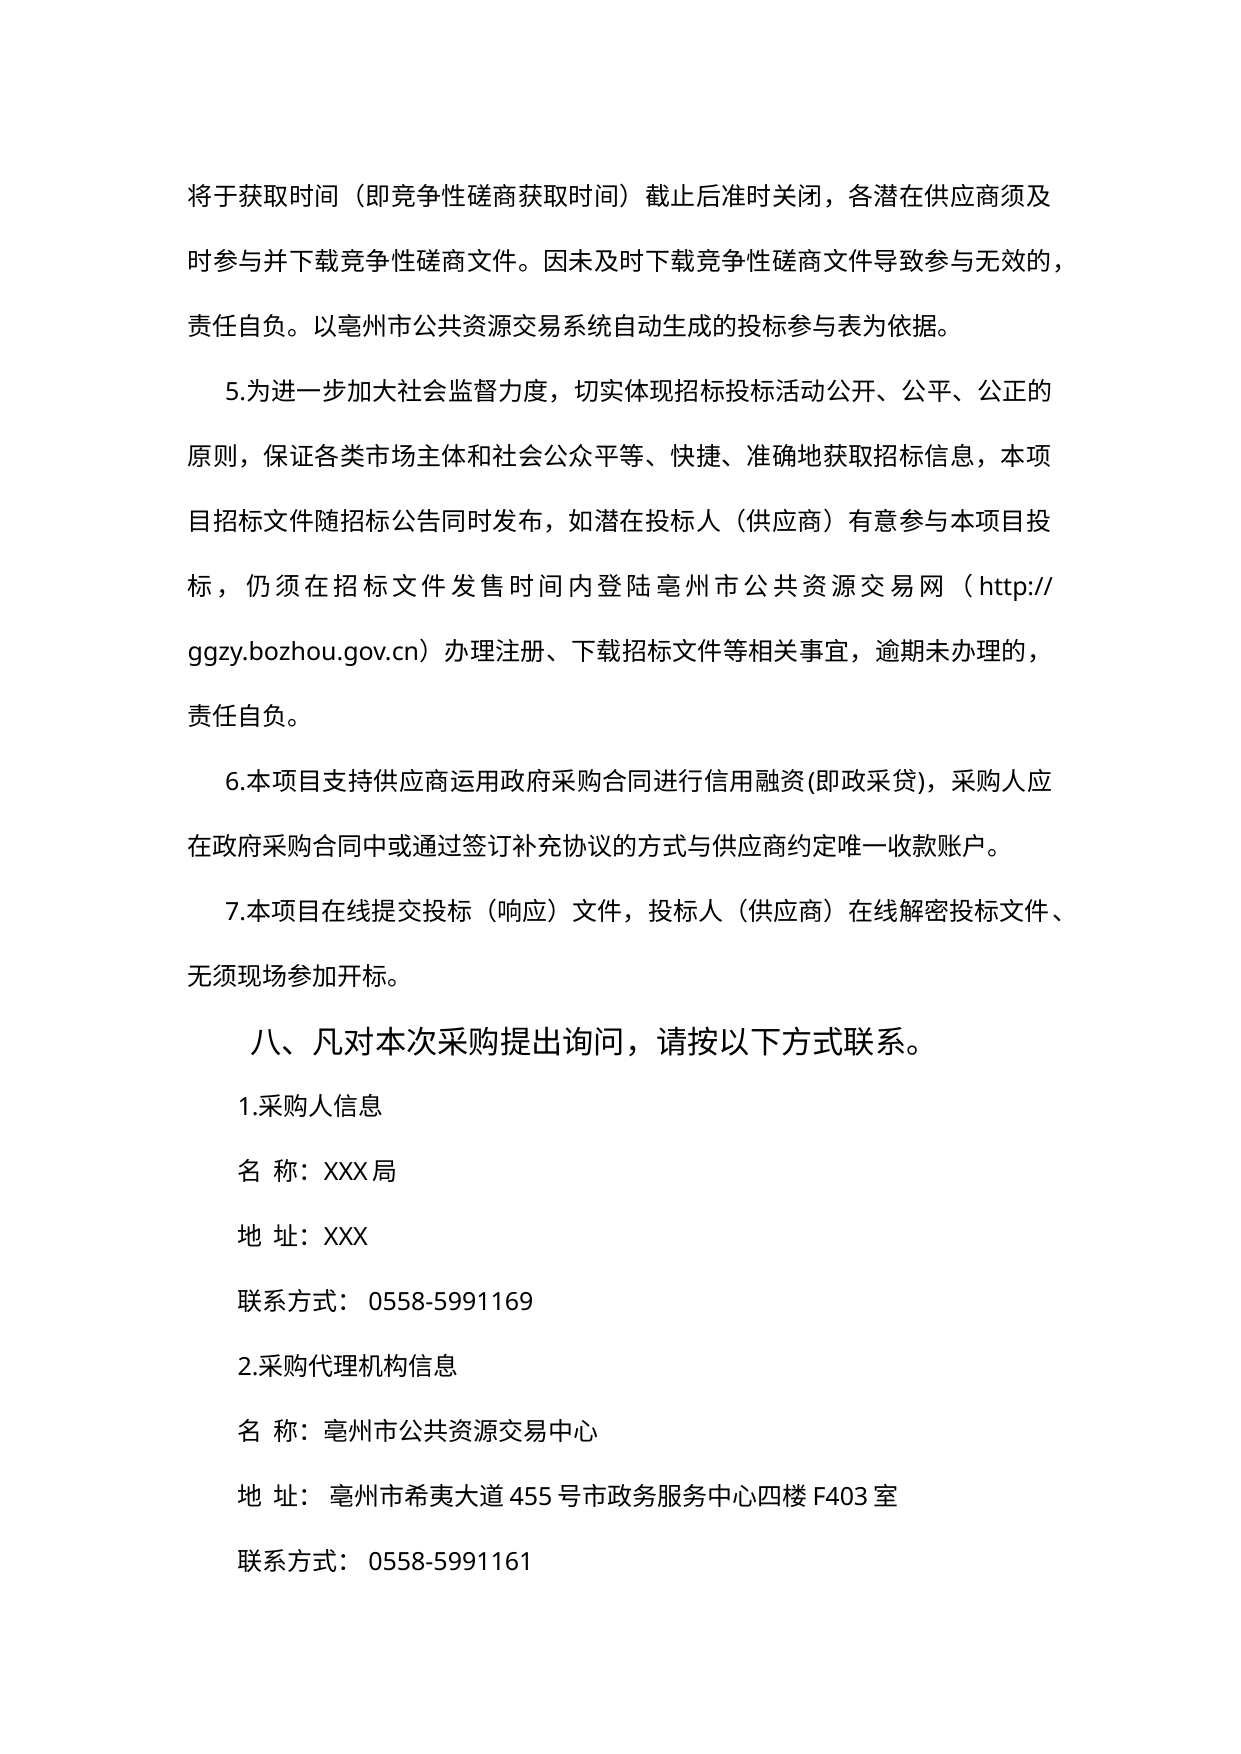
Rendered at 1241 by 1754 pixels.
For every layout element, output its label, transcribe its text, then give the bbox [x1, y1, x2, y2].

text 地 址：XXX [187, 1202, 1053, 1267]
text 1.采购人信息 [187, 1072, 1053, 1137]
text 联系方式： 0558-5991169 [187, 1267, 1053, 1332]
text 5.为进一步加大社会监督力度，切实体现招标投标活动公开、公平、公正的原则，保证各类市场主体和社会公众平等、快捷、准确地获取招标信息，本项目招标文件随招标公告同时发布，如潜在投标人（供应商）有意参与本项目投标，仍须在招标文件发售时间内登陆亳州市公共资源交易网（http://ggzy.bozhou.gov.cn）办理注册、下载招标文件等相关事宜，逾期未办理的，责任自负。 [187, 357, 1053, 747]
text 地 址： 亳州市希夷大道455号市政务服务中心四楼F403室 [187, 1462, 1053, 1527]
text 八、凡对本次采购提出询问，请按以下方式联系。 [187, 1007, 1053, 1072]
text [187, 162, 1053, 357]
text 7.本项目在线提交投标（响应）文件，投标人（供应商）在线解密投标文件、无须现场参加开标。 [187, 877, 1053, 1007]
text 名 称：XXX局 [187, 1137, 1053, 1202]
text 2.采购代理机构信息 [187, 1332, 1053, 1397]
text 6.本项目支持供应商运用政府采购合同进行信用融资(即政采贷)，采购人应在政府采购合同中或通过签订补充协议的方式与供应商约定唯一收款账户。 [187, 747, 1053, 877]
text 名 称：亳州市公共资源交易中心 [187, 1397, 1053, 1462]
text 联系方式： 0558-5991161 [187, 1527, 1053, 1592]
